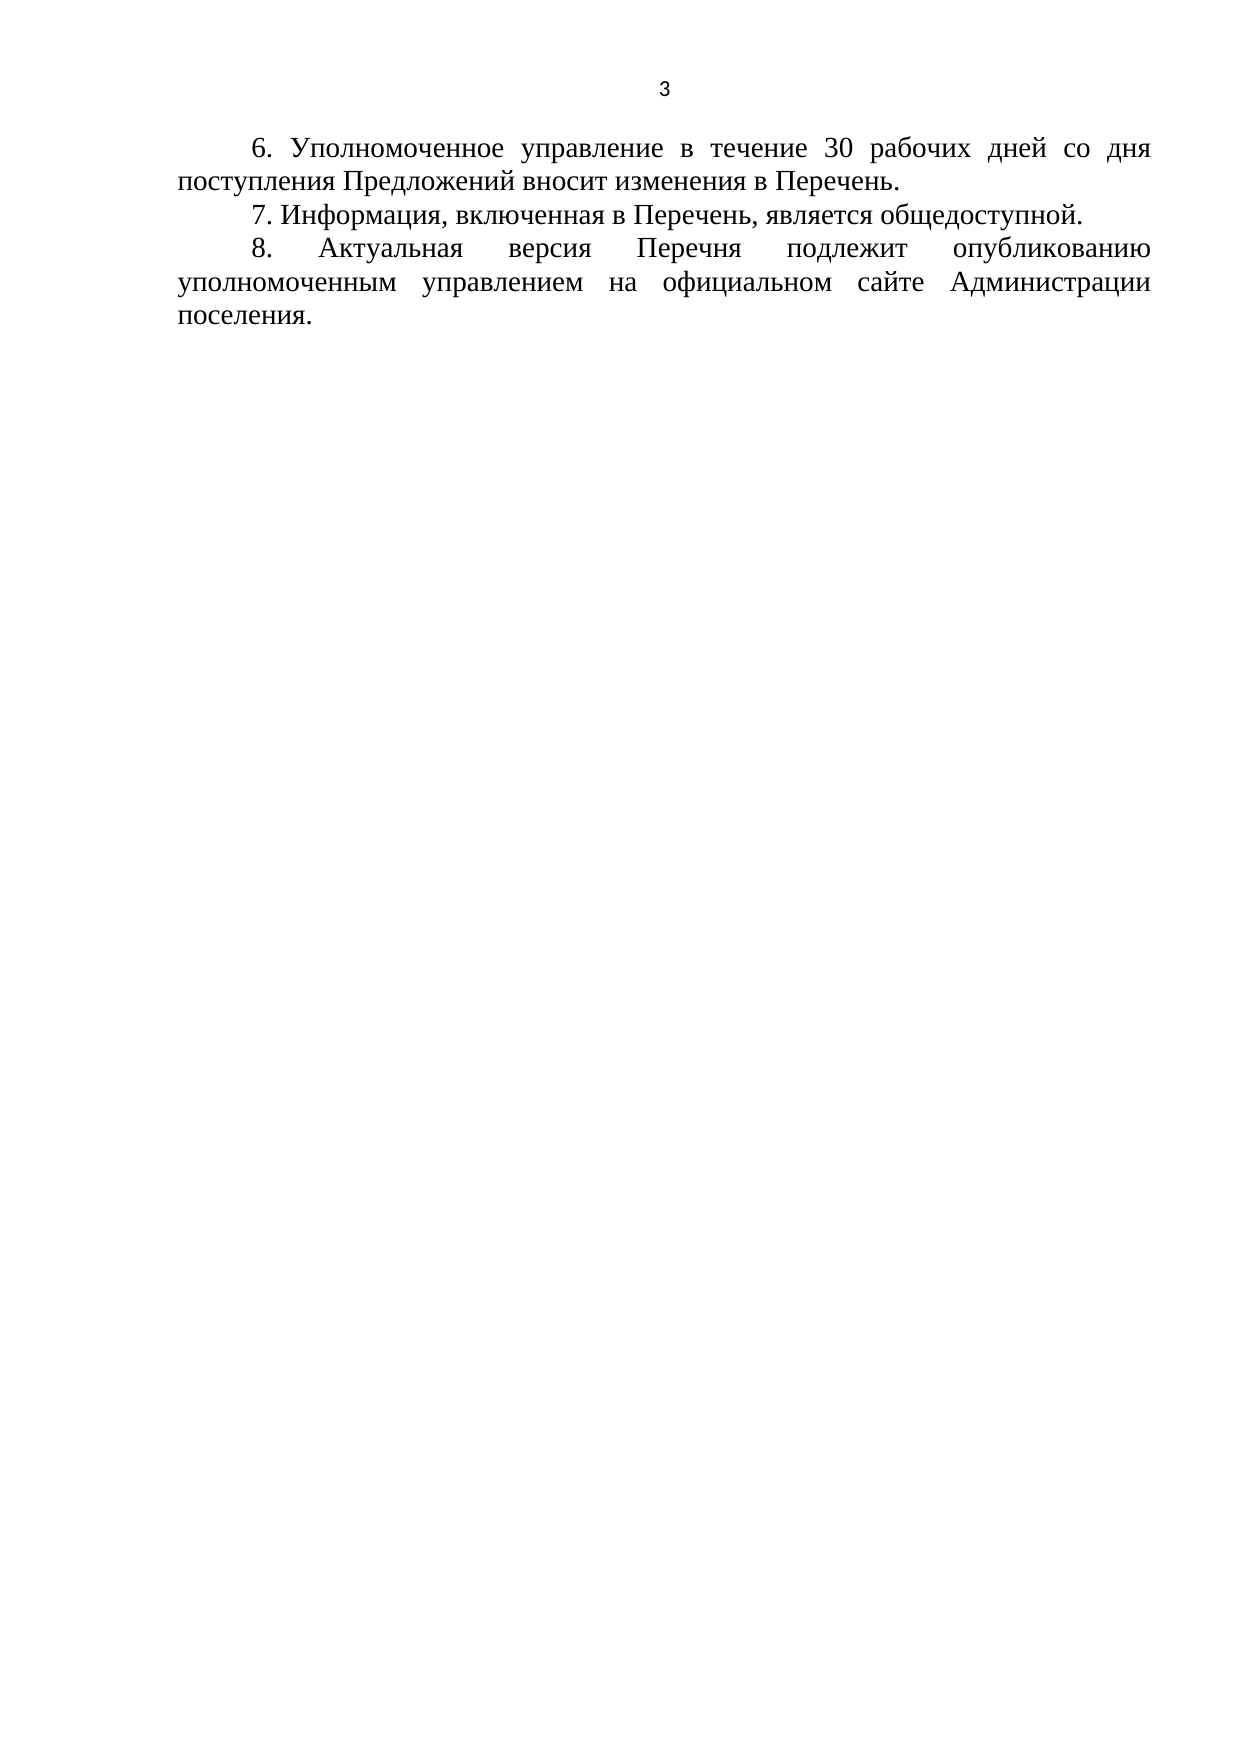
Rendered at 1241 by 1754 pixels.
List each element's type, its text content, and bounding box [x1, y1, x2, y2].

text 6. Уполномоченное управление в течение 30 рабочих дней со дня поступления Предложений вносит изменения в Перечень. [177, 130, 1152, 197]
text 7. Информация, включенная в Перечень, является общедоступной. [177, 197, 1152, 230]
text 8. Актуальная версия Перечня подлежит опубликованию уполномоченным управлением на официальном сайте Администрации поселения. [177, 230, 1152, 331]
